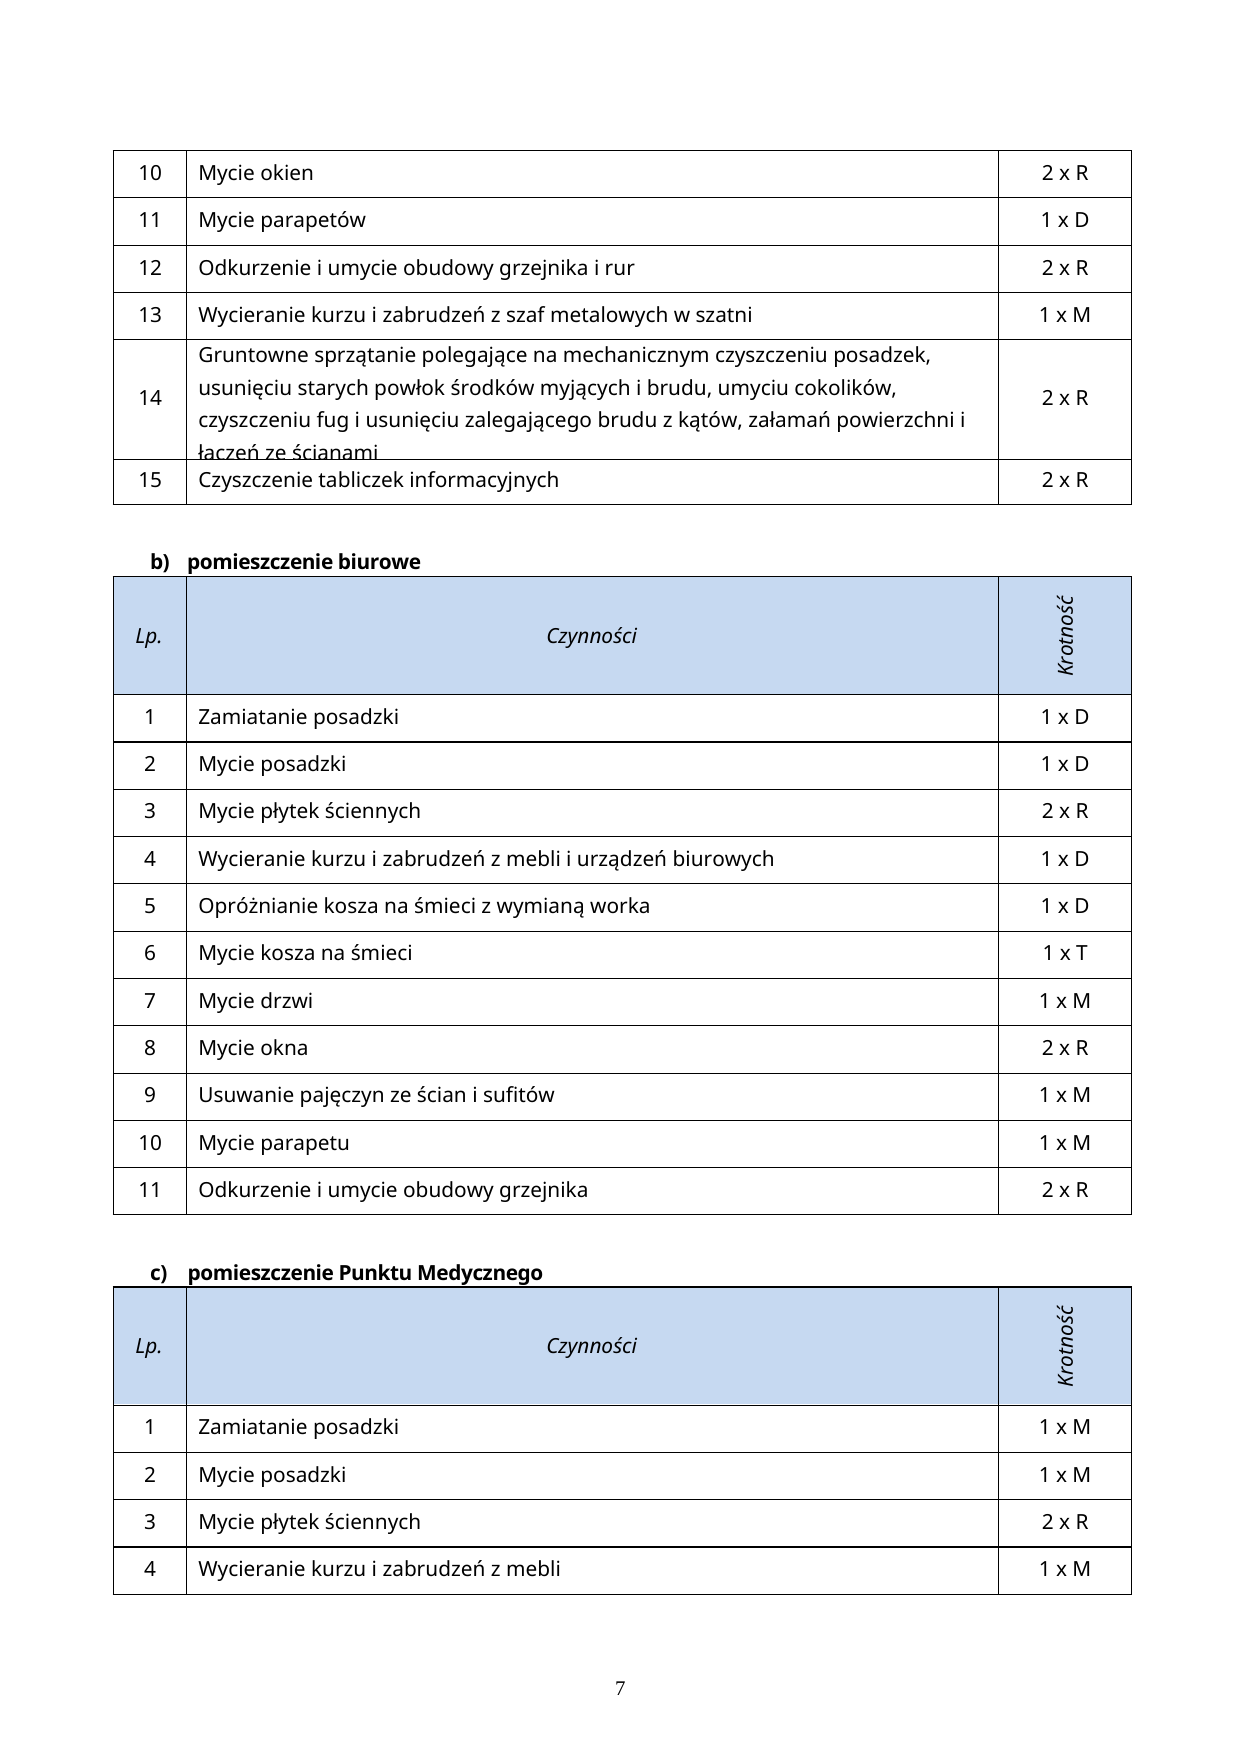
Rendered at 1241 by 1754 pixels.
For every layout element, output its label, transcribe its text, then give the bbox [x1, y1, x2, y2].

table_cell Odkurzenie i umycie obudowy grzejnika i rur [187, 246, 998, 292]
table_cell 9 [114, 1074, 186, 1120]
table_cell 10 [114, 1121, 186, 1167]
table_cell 1 [114, 1406, 186, 1452]
table_cell Mycie płytek ściennych [187, 790, 998, 836]
table_cell 2 x R [999, 246, 1131, 292]
table_cell 10 [114, 151, 186, 197]
table_cell 13 [114, 293, 186, 339]
table_cell 2 x R [999, 790, 1131, 836]
table_cell 1 x M [999, 1406, 1131, 1452]
table_cell 1 x D [999, 884, 1131, 931]
table_cell Zamiatanie posadzki [187, 1406, 998, 1452]
table_cell Wycieranie kurzu i zabrudzeń z szaf metalowych w szatni [187, 293, 998, 339]
table_cell 1 x D [999, 743, 1131, 789]
table_cell Usuwanie pajęczyn ze ścian i sufitów [187, 1074, 998, 1120]
table_cell 4 [114, 1548, 186, 1594]
table_cell 2 [114, 743, 186, 789]
table_header Krotność [999, 577, 1131, 694]
table_cell 1 x M [999, 979, 1131, 1025]
table_cell Mycie parapetu [187, 1121, 998, 1167]
table_cell 15 [114, 460, 186, 504]
table_cell Wycieranie kurzu i zabrudzeń z mebli [187, 1548, 998, 1594]
table_header Czynności [187, 577, 998, 694]
table_cell Gruntowne sprzątanie polegające na mechanicznym czyszczeniu posadzek, usunięciu starych powłok środków myjących i brudu, umyciu cokolików, czyszczeniu fug i usunięciu zalegającego brudu z kątów, załamań powierzchni i łączeń ze ścianami [187, 340, 998, 458]
table_cell Czyszczenie tabliczek informacyjnych [187, 460, 998, 504]
table_cell 1 x M [999, 1074, 1131, 1120]
table_cell 11 [114, 198, 186, 244]
table_cell 1 x T [999, 932, 1131, 978]
table_cell 1 x M [999, 1548, 1131, 1594]
table_cell Zamiatanie posadzki [187, 695, 998, 741]
table_cell 2 x R [999, 151, 1131, 197]
table_cell Mycie posadzki [187, 1453, 998, 1499]
table_cell 3 [114, 1500, 186, 1546]
table_cell 7 [114, 979, 186, 1025]
table_cell 3 [114, 790, 186, 836]
table_cell 12 [114, 246, 186, 292]
table_cell 1 x M [999, 1121, 1131, 1167]
table_cell 2 x R [999, 1168, 1131, 1214]
table_cell Wycieranie kurzu i zabrudzeń z mebli i urządzeń biurowych [187, 837, 998, 883]
table_cell 5 [114, 884, 186, 931]
list pomieszczenie biurowe [150, 547, 1128, 576]
table_cell 2 x R [999, 1026, 1131, 1072]
table_header Krotność [999, 1288, 1131, 1404]
table_cell 2 x R [999, 460, 1131, 504]
table_cell 1 x M [999, 1453, 1131, 1499]
table_cell 1 x D [999, 695, 1131, 741]
table_cell Mycie okna [187, 1026, 998, 1072]
table_cell 1 [114, 695, 186, 741]
table_cell Mycie płytek ściennych [187, 1500, 998, 1546]
table_cell 1 x D [999, 198, 1131, 244]
table_cell 11 [114, 1168, 186, 1214]
table_cell Mycie kosza na śmieci [187, 932, 998, 978]
table_header Czynności [187, 1288, 998, 1404]
table_cell 2 [114, 1453, 186, 1499]
table_cell Mycie parapetów [187, 198, 998, 244]
table_cell Mycie posadzki [187, 743, 998, 789]
table_cell Opróżnianie kosza na śmieci z wymianą worka [187, 884, 998, 931]
table_cell 4 [114, 837, 186, 883]
table_cell 1 x D [999, 837, 1131, 883]
table_cell 2 x R [999, 340, 1131, 458]
table_cell 1 x M [999, 293, 1131, 339]
table_header Lp. [114, 577, 186, 694]
table_header Lp. [114, 1288, 186, 1404]
table_cell Odkurzenie i umycie obudowy grzejnika [187, 1168, 998, 1214]
table_cell 2 x R [999, 1500, 1131, 1546]
table_cell Mycie drzwi [187, 979, 998, 1025]
list pomieszczenie Punktu Medycznego [150, 1258, 1128, 1286]
table_cell Mycie okien [187, 151, 998, 197]
table_cell 14 [114, 340, 186, 458]
table_cell 8 [114, 1026, 186, 1072]
table_cell 6 [114, 932, 186, 978]
